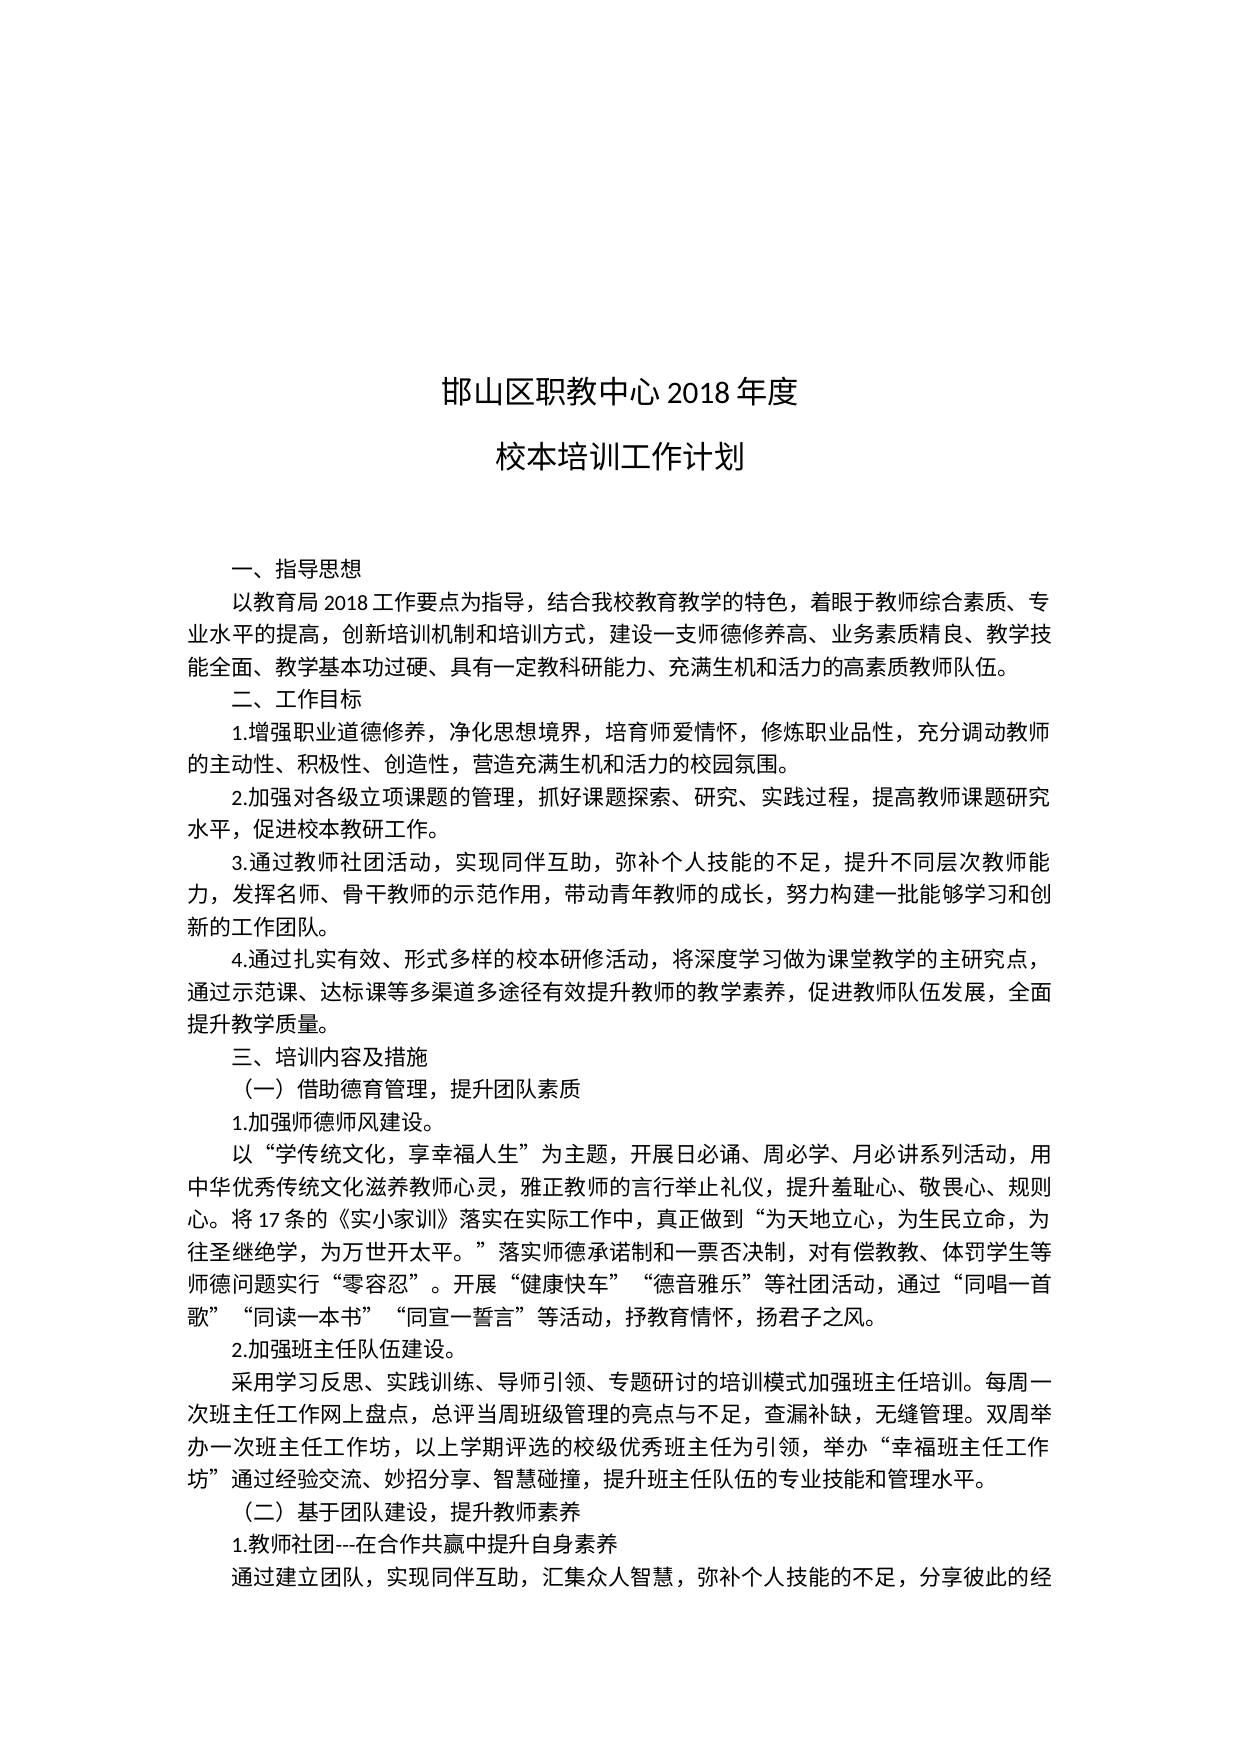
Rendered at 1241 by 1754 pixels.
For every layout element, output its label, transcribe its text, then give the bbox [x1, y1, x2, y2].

text 二、工作目标 [187, 682, 1053, 714]
text 校本培训工作计划 [187, 422, 1053, 487]
text 1.教师社团---在合作共赢中提升自身素养 [187, 1527, 1053, 1559]
text 三、培训内容及措施 [187, 1039, 1053, 1072]
text 采用学习反思、实践训练、导师引领、专题研讨的培训模式加强班主任培训。每周一次班主任工作网上盘点，总评当周班级管理的亮点与不足，查漏补缺，无缝管理。双周举办一次班主任工作坊，以上学期评选的校级优秀班主任为引领，举办“幸福班主任工作坊”通过经验交流、妙招分享、智慧碰撞，提升班主任队伍的专业技能和管理水平。 [187, 1364, 1053, 1494]
text （一）借助德育管理，提升团队素质 [187, 1072, 1053, 1104]
text 1.增强职业道德修养，净化思想境界，培育师爱情怀，修炼职业品性，充分调动教师的主动性、积极性、创造性，营造充满生机和活力的校园氛围。 [187, 714, 1053, 779]
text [187, 1559, 1053, 1592]
text （二）基于团队建设，提升教师素养 [187, 1494, 1053, 1527]
text 一、指导思想 [187, 552, 1053, 584]
text 3.通过教师社团活动，实现同伴互助，弥补个人技能的不足，提升不同层次教师能力，发挥名师、骨干教师的示范作用，带动青年教师的成长，努力构建一批能够学习和创新的工作团队。 [187, 844, 1053, 942]
text 4.通过扎实有效、形式多样的校本研修活动，将深度学习做为课堂教学的主研究点，通过示范课、达标课等多渠道多途径有效提升教师的教学素养，促进教师队伍发展，全面提升教学质量。 [187, 942, 1053, 1039]
text 邯山区职教中心2018年度 [187, 357, 1053, 422]
text 2.加强对各级立项课题的管理，抓好课题探索、研究、实践过程，提高教师课题研究水平，促进校本教研工作。 [187, 779, 1053, 844]
text 以教育局2018工作要点为指导，结合我校教育教学的特色，着眼于教师综合素质、专业水平的提高，创新培训机制和培训方式，建设一支师德修养高、业务素质精良、教学技能全面、教学基本功过硬、具有一定教科研能力、充满生机和活力的高素质教师队伍。 [187, 584, 1053, 682]
text 以“学传统文化，享幸福人生”为主题，开展日必诵、周必学、月必讲系列活动，用中华优秀传统文化滋养教师心灵，雅正教师的言行举止礼仪，提升羞耻心、敬畏心、规则心。将17条的《实小家训》落实在实际工作中，真正做到“为天地立心，为生民立命，为往圣继绝学，为万世开太平。”落实师德承诺制和一票否决制，对有偿教教、体罚学生等师德问题实行“零容忍”。开展“健康快车”“德音雅乐”等社团活动，通过“同唱一首歌”“同读一本书”“同宣一誓言”等活动，抒教育情怀，扬君子之风。 [187, 1137, 1053, 1332]
text 2.加强班主任队伍建设。 [187, 1332, 1053, 1364]
text 1.加强师德师风建设。 [187, 1104, 1053, 1137]
